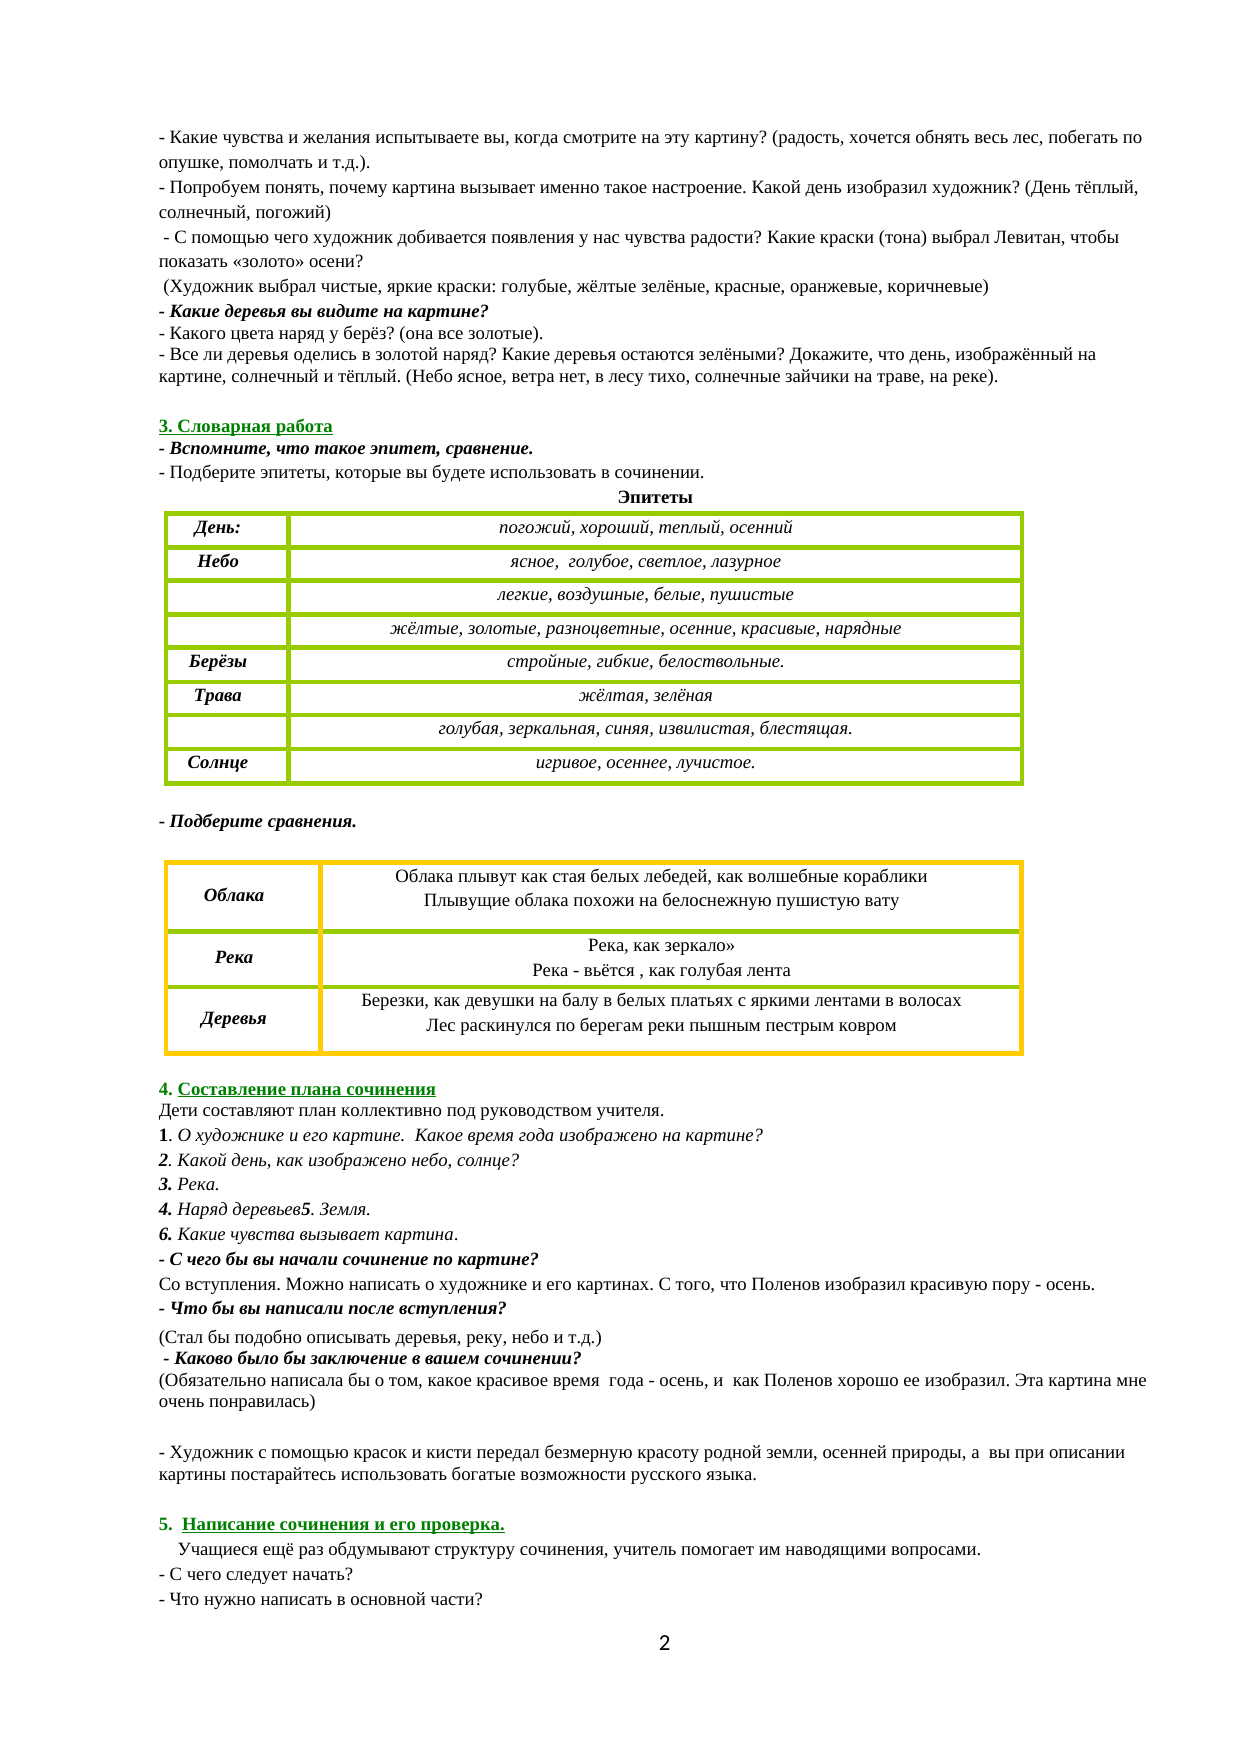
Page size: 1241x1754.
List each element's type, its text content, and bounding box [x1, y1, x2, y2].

table_cell жёлтая, зелёная [291, 684, 1020, 712]
text Учащиеся ещё раз обдумывают структуру сочинения, учитель помогает им наводящими вопросами. [158, 1538, 1152, 1559]
text Дети составляют план коллективно под руководством учителя. [158, 1099, 1152, 1121]
table_cell Река [168, 934, 318, 984]
text 5. Написание сочинения и его проверка. [158, 1513, 1152, 1535]
table_cell игривое, осеннее, лучистое. [291, 751, 1020, 781]
text 3. Словарная работа [158, 415, 1152, 437]
table_header погожий, хороший, теплый, осенний [291, 516, 1020, 545]
text - Вспомните, что такое эпитет, сравнение. - Подберите эпитеты, которые вы будете использовать в сочинении. [158, 437, 1152, 483]
table_cell ясное, голубое, светлое, лазурное [291, 550, 1020, 578]
table_cell Река, как зеркало» Река - вьётся , как голубая лента [323, 934, 1019, 984]
text 1. О художнике и его картине. Какое время года изображено на картине? 2. Какой день, как изображено небо, солнце? 3. Река. 4. Наряд деревьев5. Земля. 6. Какие чувства вызывает картина. - С чего бы вы начали сочинение по картине? Со вступления. Можно написать о художнике и его картинах. С того, что Поленов изобразил красивую пору - осень. - Что бы вы написали после вступления? [158, 1124, 1152, 1319]
text - С чего следует начать? [158, 1563, 1152, 1584]
text - Подберите сравнения. [158, 810, 1152, 832]
text - Что нужно написать в основной части? [158, 1588, 1152, 1609]
table_cell Солнце [168, 751, 286, 781]
text - С помощью чего художник добивается появления у нас чувства радости? Какие краски (тона) выбрал Левитан, чтобы показать «золото» осени? (Художник выбрал чистые, яркие краски: голубые, жёлтые зелёные, красные, оранжевые, коричневые) [158, 226, 1152, 297]
table_cell легкие, воздушные, белые, пушистые [291, 583, 1020, 612]
table_cell Березки, как девушки на балу в белых платьях с яркими лентами в волосах Лес раскинулся по берегам реки пышным пестрым ковром [323, 989, 1019, 1051]
table_header Облака [168, 865, 318, 929]
text - Каково было бы заключение в вашем сочинении? (Обязательно написала бы о том, какое красивое время года - осень, и как Поленов хорошо ее изобразил. Эта картина мне очень понравилась) [158, 1347, 1152, 1412]
table_cell [168, 617, 286, 645]
table_header Облака плывут как стая белых лебедей, как волшебные кораблики Плывущие облака похожи на белоснежную пушистую вату [323, 865, 1019, 929]
text - Какие деревья вы видите на картине? [158, 300, 1152, 322]
text - Какого цвета наряд у берёз? (она все золотые). - Все ли деревья оделись в золотой наряд? Какие деревья остаются зелёными? Докажите, что день, изображённый на картине, солнечный и тёплый. (Небо ясное, ветра нет, в лесу тихо, солнечные зайчики на траве, на реке). [158, 322, 1152, 415]
table_cell Трава [168, 684, 286, 712]
table_cell жёлтые, золотые, разноцветные, осенние, красивые, нарядные [291, 617, 1020, 645]
text - Какие чувства и желания испытываете вы, когда смотрите на эту картину? (радость, хочется обнять весь лес, побегать по опушке, помолчать и т.д.). [158, 126, 1152, 173]
text - Попробуем понять, почему картина вызывает именно такое настроение. Какой день изобразил художник? (День тёплый, солнечный, погожий) [158, 176, 1152, 222]
table_cell голубая, зеркальная, синяя, извилистая, блестящая. [291, 717, 1020, 747]
table_cell [168, 717, 286, 747]
text - Художник с помощью красок и кисти передал безмерную красоту родной земли, осенней природы, а вы при описании картины постарайтесь использовать богатые возможности русского языка. [158, 1441, 1152, 1484]
table_header День: [168, 516, 286, 545]
table_cell Деревья [168, 989, 318, 1051]
table_cell [168, 583, 286, 612]
text Эпитеты [158, 486, 1152, 508]
text (Стал бы подобно описывать деревья, реку, небо и т.д.) [158, 1322, 1152, 1347]
table_cell стройные, гибкие, белоствольные. [291, 650, 1020, 679]
text 4. Составление плана сочинения [158, 1077, 1152, 1099]
table_cell Небо [168, 550, 286, 578]
table_cell Берёзы [168, 650, 286, 679]
